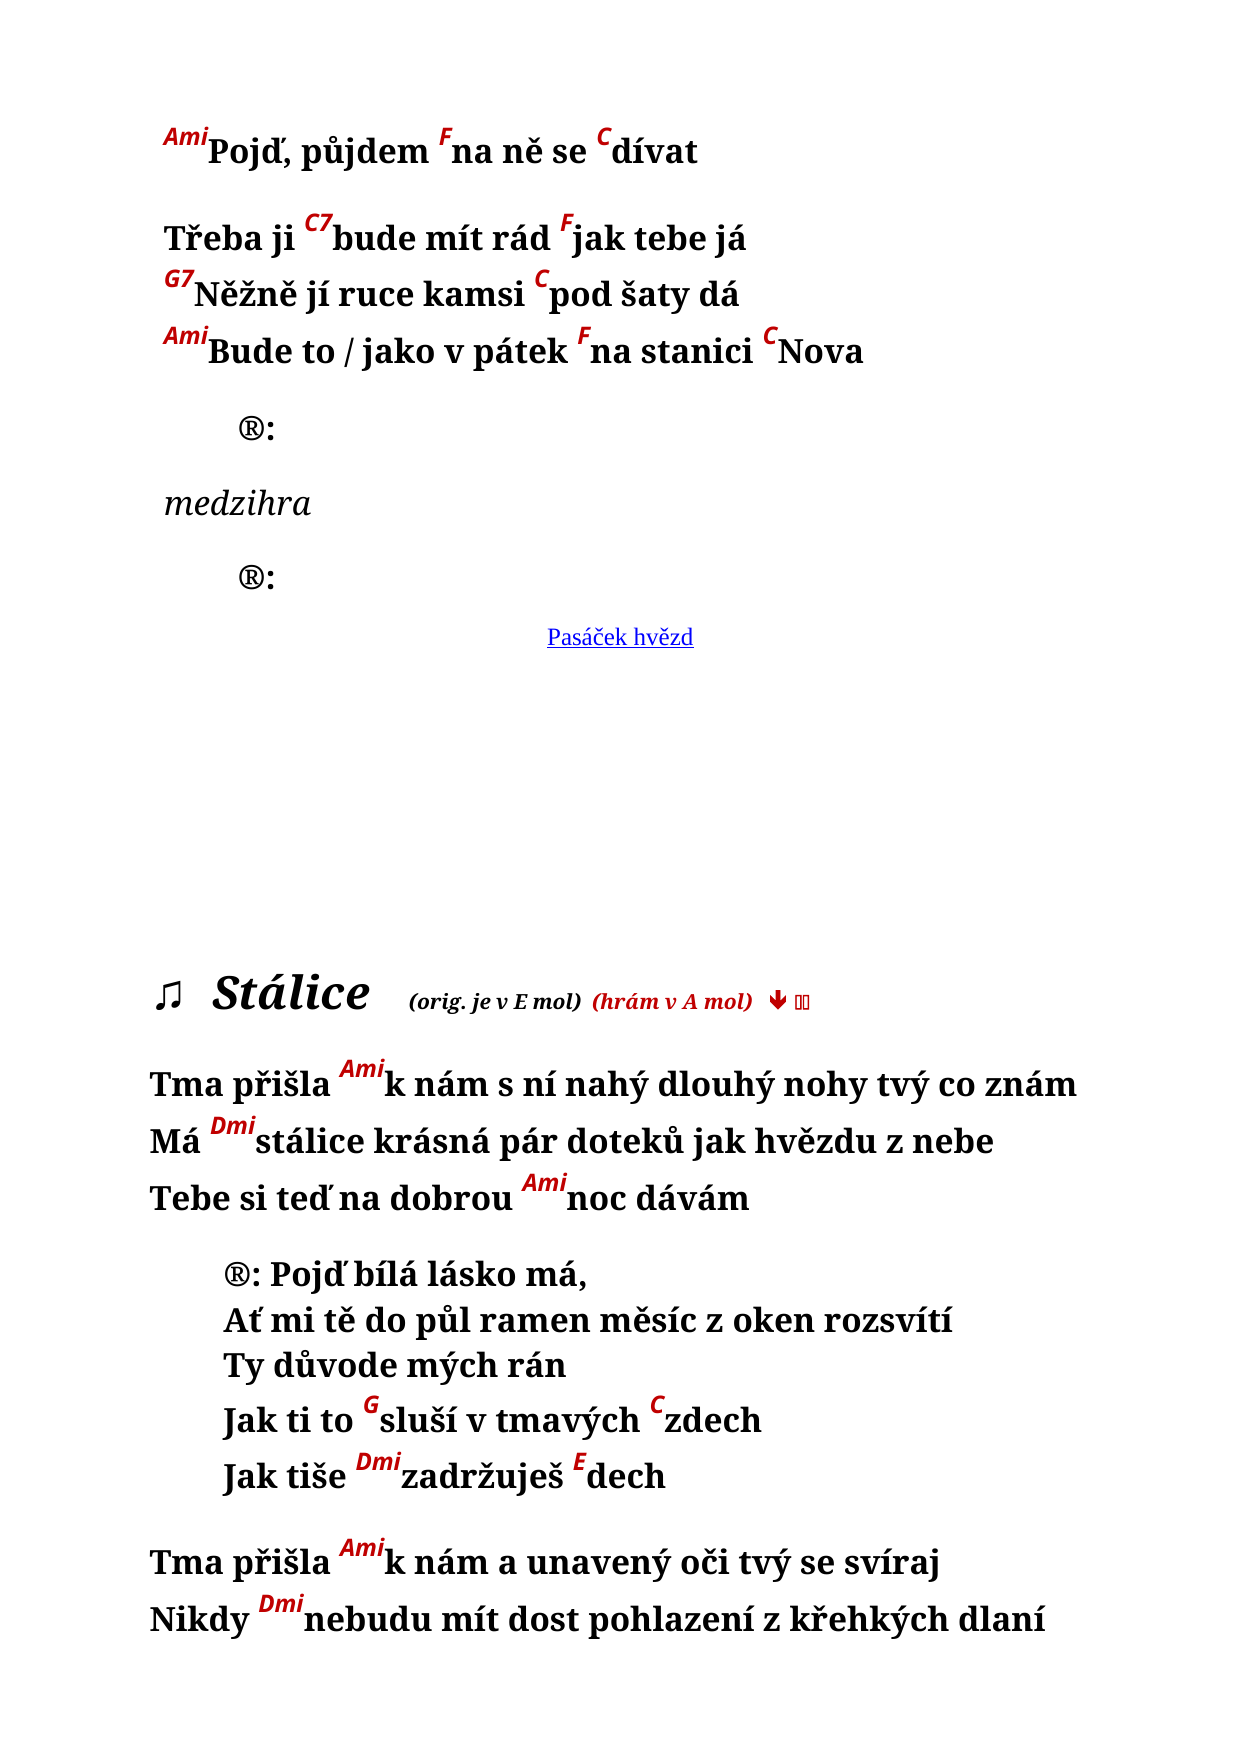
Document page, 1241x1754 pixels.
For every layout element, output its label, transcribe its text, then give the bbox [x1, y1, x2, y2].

table_cell Pasáček hvězd [162, 601, 1078, 671]
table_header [162, 89, 1078, 601]
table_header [148, 959, 1092, 1645]
